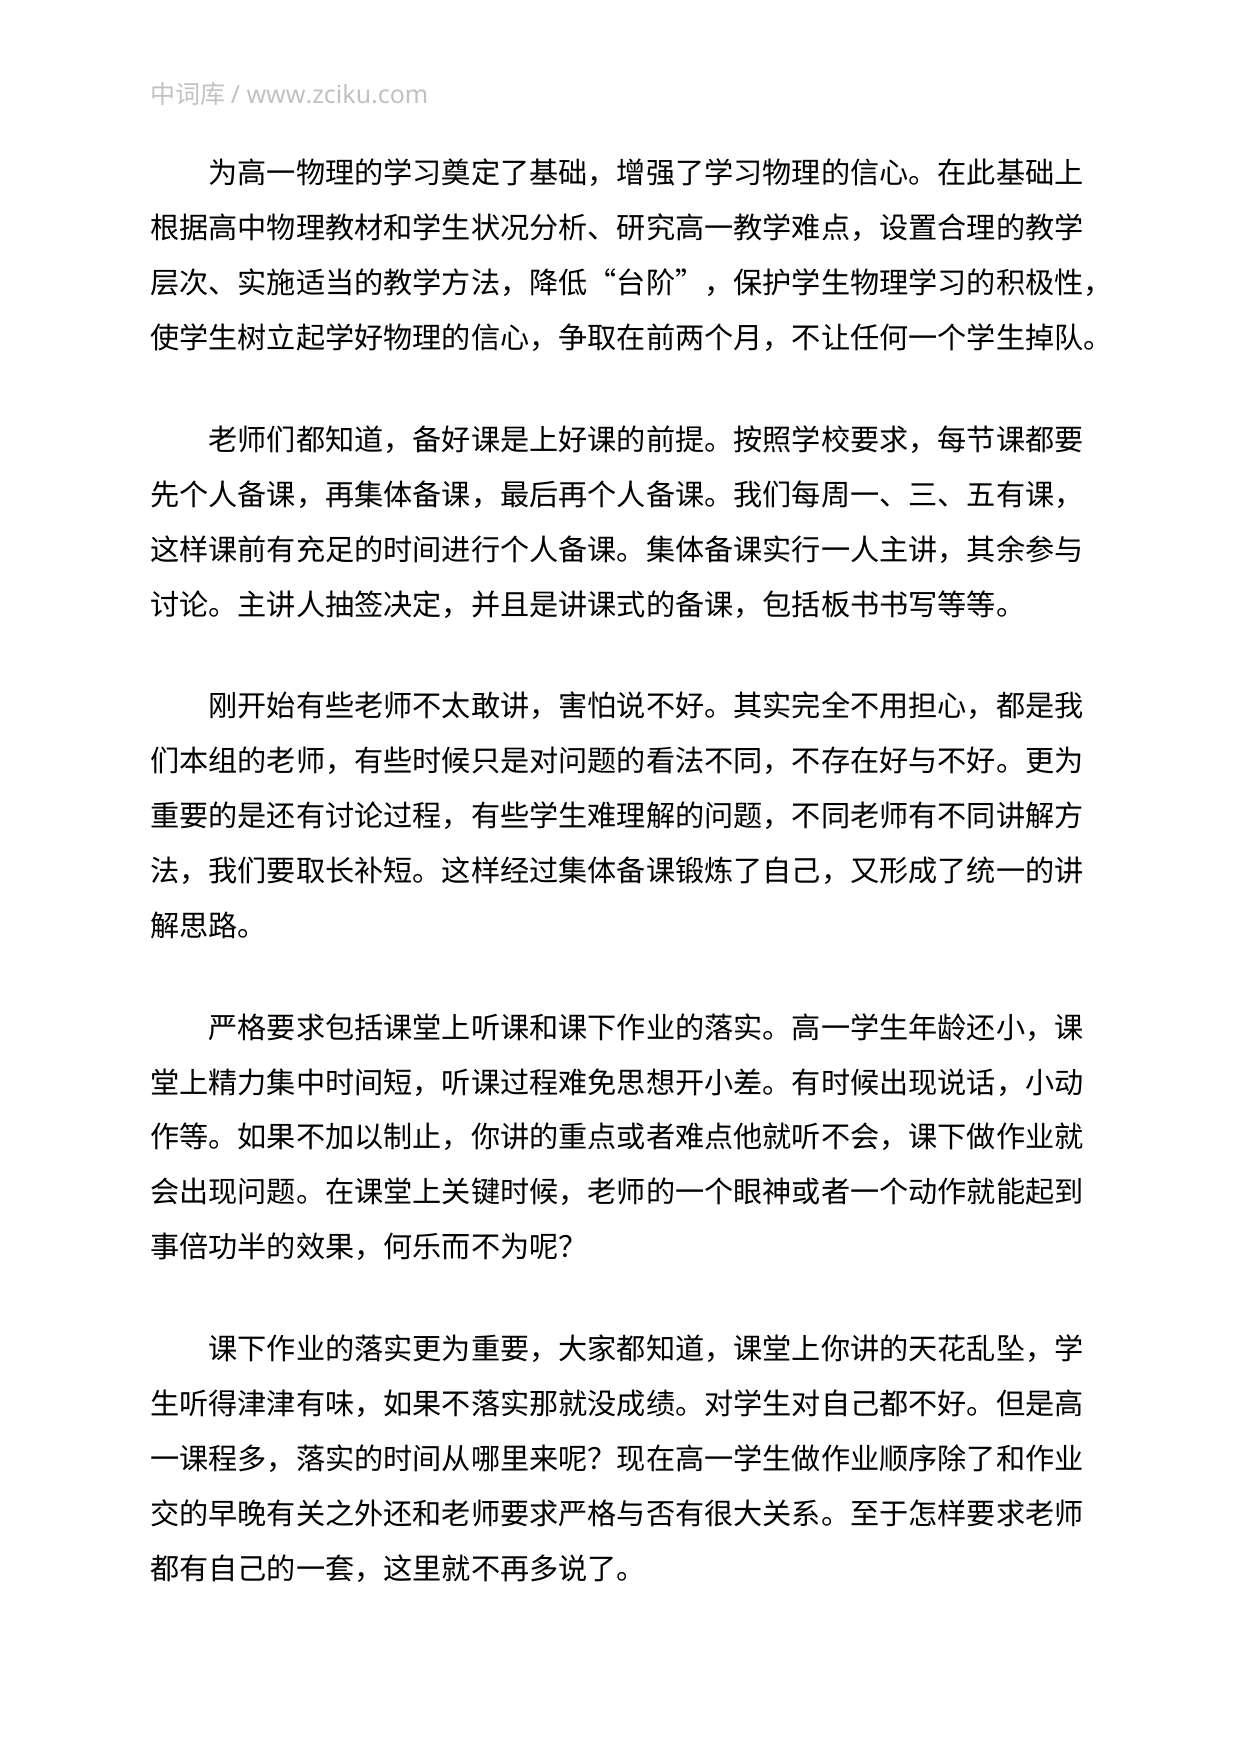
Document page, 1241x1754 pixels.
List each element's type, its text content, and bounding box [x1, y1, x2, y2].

text 为高一物理的学习奠定了基础，增强了学习物理的信心。在此基础上根据高中物理教材和学生状况分析、研究高一教学难点，设置合理的教学层次、实施适当的教学方法，降低“台阶”，保护学生物理学习的积极性，使学生树立起学好物理的信心，争取在前两个月，不让任何一个学生掉队。 [150, 150, 1090, 357]
text 课下作业的落实更为重要，大家都知道，课堂上你讲的天花乱坠，学生听得津津有味，如果不落实那就没成绩。对学生对自己都不好。但是高一课程多，落实的时间从哪里来呢？现在高一学生做作业顺序除了和作业交的早晚有关之外还和老师要求严格与否有很大关系。至于怎样要求老师都有自己的一套，这里就不再多说了。 [150, 1326, 1090, 1587]
text 刚开始有些老师不太敢讲，害怕说不好。其实完全不用担心，都是我们本组的老师，有些时候只是对问题的看法不同，不存在好与不好。更为重要的是还有讨论过程，有些学生难理解的问题，不同老师有不同讲解方法，我们要取长补短。这样经过集体备课锻炼了自己，又形成了统一的讲解思路。 [150, 683, 1090, 945]
text 老师们都知道，备好课是上好课的前提。按照学校要求，每节课都要先个人备课，再集体备课，最后再个人备课。我们每周一、三、五有课，这样课前有充足的时间进行个人备课。集体备课实行一人主讲，其余参与讨论。主讲人抽签决定，并且是讲课式的备课，包括板书书写等等。 [150, 416, 1090, 623]
text 严格要求包括课堂上听课和课下作业的落实。高一学生年龄还小，课堂上精力集中时间短，听课过程难免思想开小差。有时候出现说话，小动作等。如果不加以制止，你讲的重点或者难点他就听不会，课下做作业就会出现问题。在课堂上关键时候，老师的一个眼神或者一个动作就能起到事倍功半的效果，何乐而不为呢？ [150, 1004, 1090, 1266]
